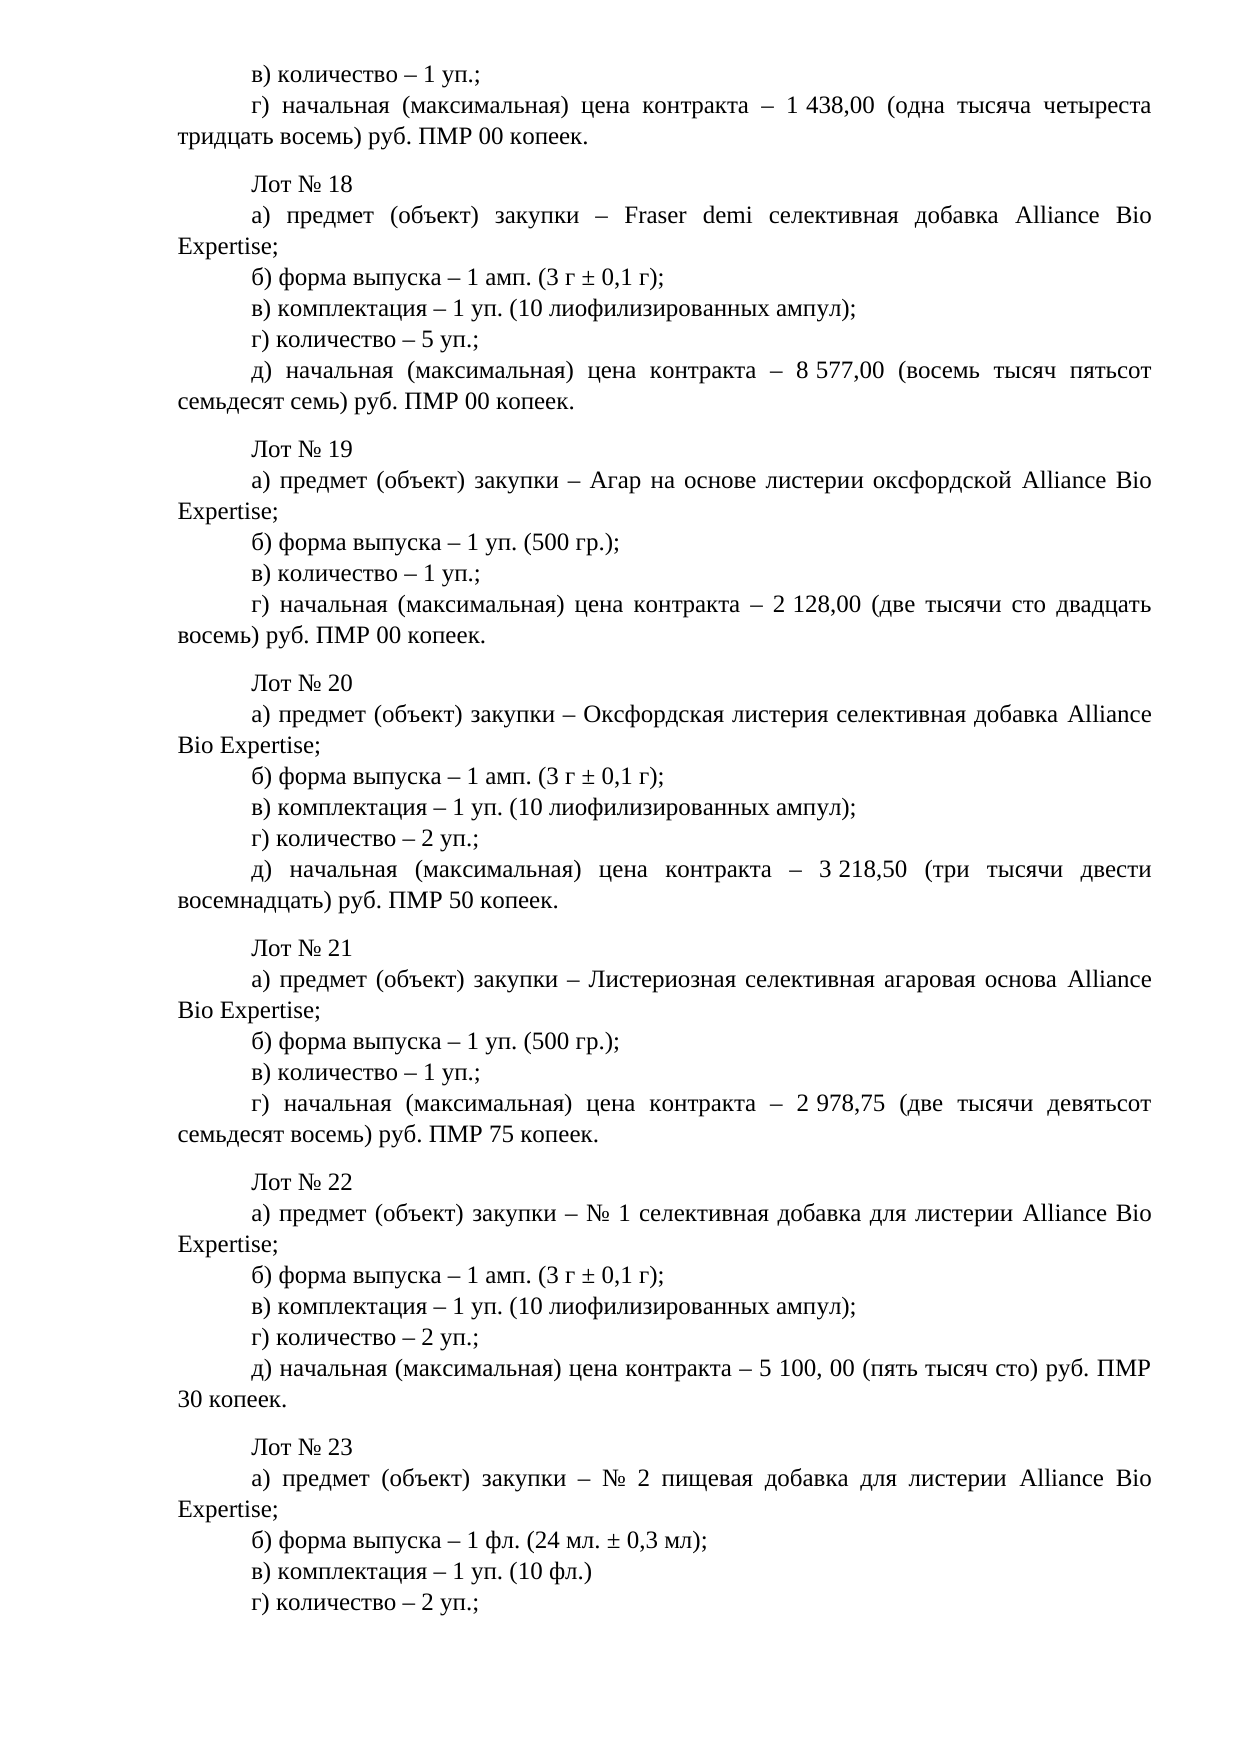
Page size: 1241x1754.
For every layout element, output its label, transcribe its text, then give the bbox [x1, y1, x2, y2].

text а) предмет (объект) закупки – № 2 пищевая добавка для листерии Alliance Bio Expertise; [177, 1463, 1152, 1523]
text б) форма выпуска – 1 амп. (3 г ± 0,1 г); [177, 262, 1152, 291]
text г) количество – 5 уп.; [177, 324, 1152, 353]
text д) начальная (максимальная) цена контракта – 3 218,50 (три тысячи двести восемнадцать) руб. ПМР 50 копеек. [177, 854, 1152, 914]
text Лот № 19 [177, 434, 1152, 463]
text а) предмет (объект) закупки – Агар на основе листерии оксфордской Alliance Bio Expertise; [177, 465, 1152, 525]
text Лот № 18 [177, 169, 1152, 198]
text г) начальная (максимальная) цена контракта – 2 128,00 (две тысячи сто двадцать восемь) руб. ПМР 00 копеек. [177, 589, 1152, 649]
text в) комплектация – 1 уп. (10 лиофилизированных ампул); [177, 792, 1152, 821]
text б) форма выпуска – 1 амп. (3 г ± 0,1 г); [177, 761, 1152, 790]
text Лот № 21 [177, 933, 1152, 962]
text а) предмет (объект) закупки – № 1 селективная добавка для листерии Alliance Bio Expertise; [177, 1198, 1152, 1258]
text г) количество – 2 уп.; [177, 1587, 1152, 1616]
text а) предмет (объект) закупки – Листериозная селективная агаровая основа Alliance Bio Expertise; [177, 964, 1152, 1024]
text д) начальная (максимальная) цена контракта – 8 577,00 (восемь тысяч пятьсот семьдесят семь) руб. ПМР 00 копеек. [177, 355, 1152, 415]
text Лот № 22 [177, 1167, 1152, 1196]
text в) количество – 1 уп.; [177, 1057, 1152, 1086]
text б) форма выпуска – 1 уп. (500 гр.); [177, 527, 1152, 556]
text в) комплектация – 1 уп. (10 фл.) [177, 1556, 1152, 1585]
text в) количество – 1 уп.; [177, 59, 1152, 88]
text г) количество – 2 уп.; [177, 1322, 1152, 1351]
text б) форма выпуска – 1 уп. (500 гр.); [177, 1026, 1152, 1055]
text б) форма выпуска – 1 амп. (3 г ± 0,1 г); [177, 1260, 1152, 1289]
text г) начальная (максимальная) цена контракта – 1 438,00 (одна тысяча четыреста тридцать восемь) руб. ПМР 00 копеек. [177, 90, 1152, 150]
text в) количество – 1 уп.; [177, 558, 1152, 587]
text г) количество – 2 уп.; [177, 823, 1152, 852]
text г) начальная (максимальная) цена контракта – 2 978,75 (две тысячи девятьсот семьдесят восемь) руб. ПМР 75 копеек. [177, 1088, 1152, 1148]
text д) начальная (максимальная) цена контракта – 5 100, 00 (пять тысяч сто) руб. ПМР 30 копеек. [177, 1353, 1152, 1413]
text Лот № 23 [177, 1432, 1152, 1461]
text в) комплектация – 1 уп. (10 лиофилизированных ампул); [177, 293, 1152, 322]
text а) предмет (объект) закупки – Fraser demi селективная добавка Alliance Bio Expertise; [177, 200, 1152, 260]
text а) предмет (объект) закупки – Оксфордская листерия селективная добавка Alliance Bio Expertise; [177, 699, 1152, 759]
text в) комплектация – 1 уп. (10 лиофилизированных ампул); [177, 1291, 1152, 1320]
text Лот № 20 [177, 668, 1152, 697]
text б) форма выпуска – 1 фл. (24 мл. ± 0,3 мл); [177, 1525, 1152, 1554]
